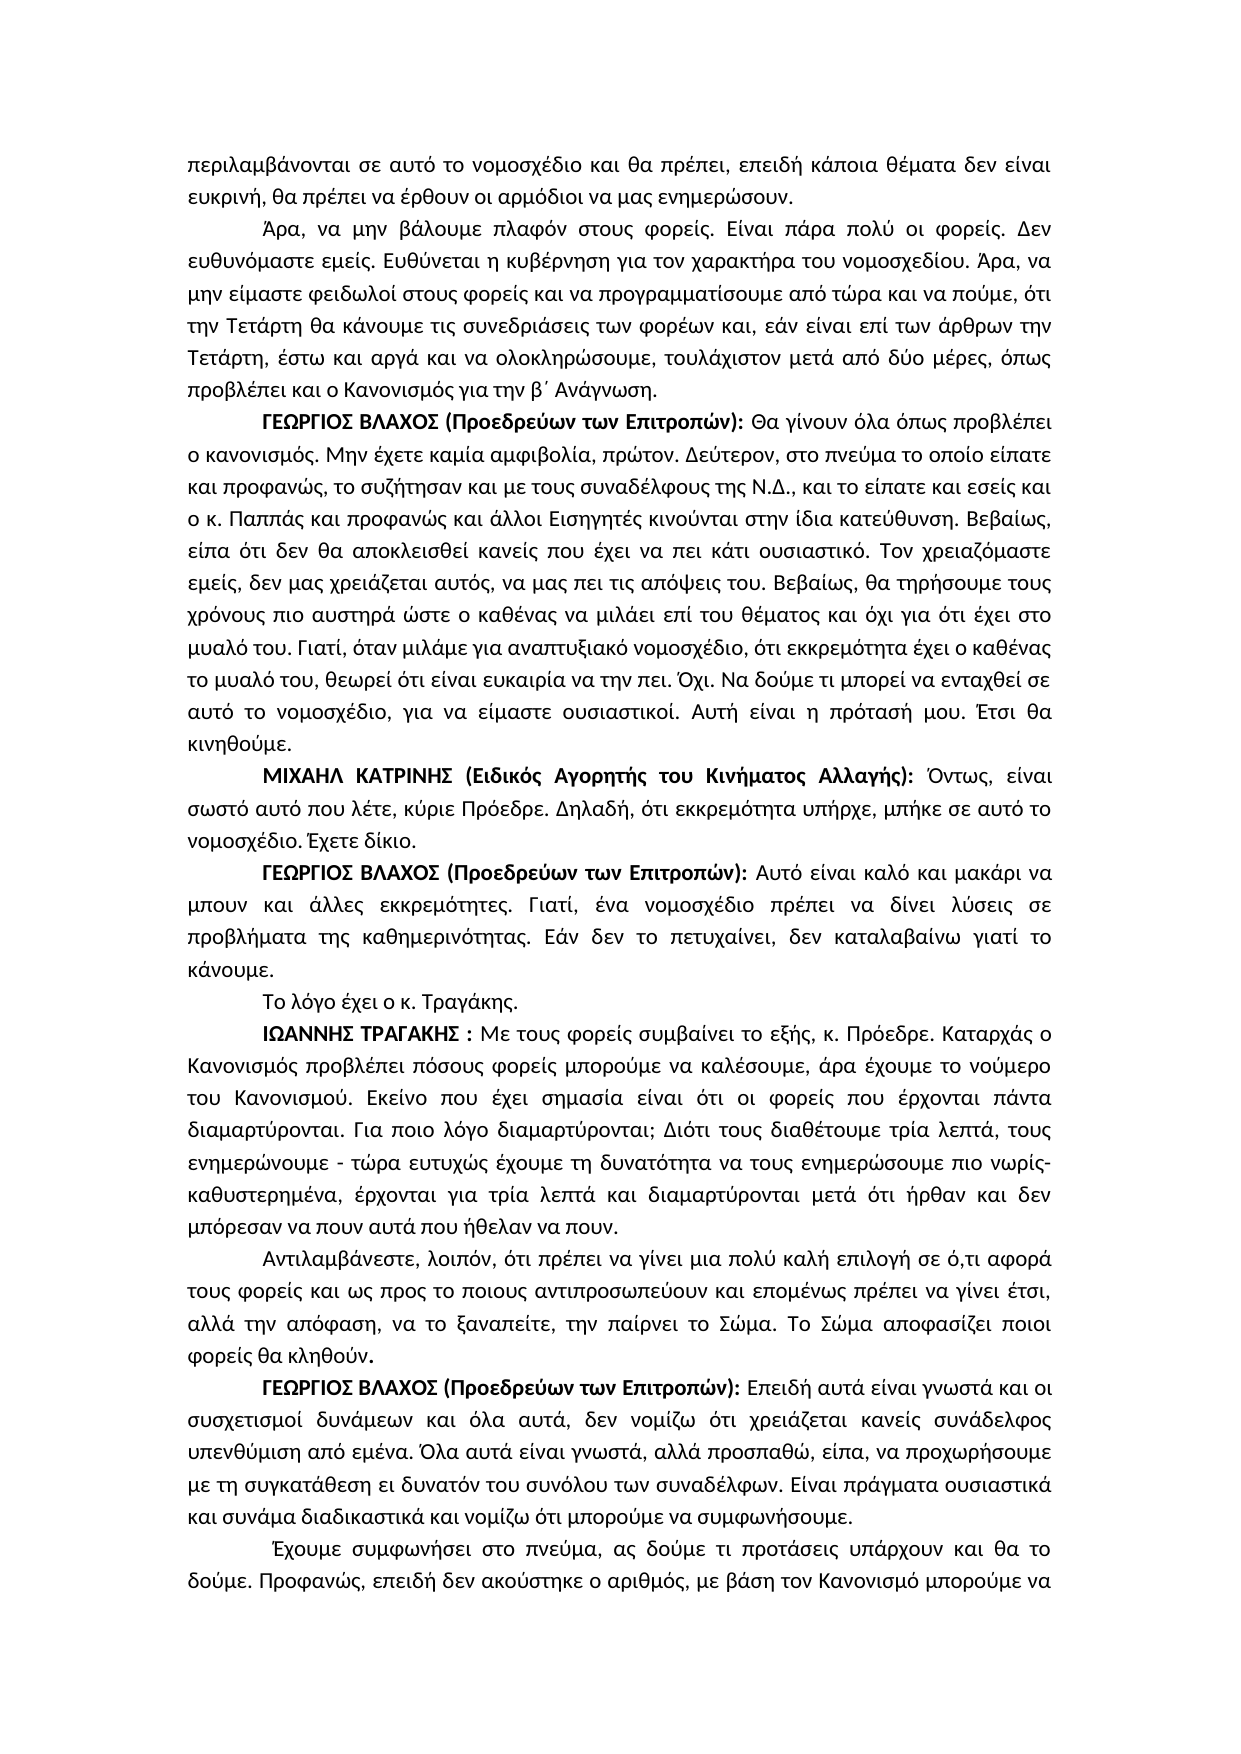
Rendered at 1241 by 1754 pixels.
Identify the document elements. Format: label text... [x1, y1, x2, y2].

text ΜΙΧΑΗΛ ΚΑΤΡΙΝΗΣ (Ειδικός Αγορητής του Κινήματος Αλλαγής): Όντως, είναι σωστό αυτό που λέτε, κύριε Πρόεδρε. Δηλαδή, ότι εκκρεμότητα υπήρχε, μπήκε σε αυτό το νομοσχέδιο. Έχετε δίκιο. [187, 762, 1053, 854]
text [187, 150, 1053, 210]
text ΓΕΩΡΓΙΟΣ ΒΛΑΧΟΣ (Προεδρεύων των Επιτροπών): Αυτό είναι καλό και μακάρι να μπουν και άλλες εκκρεμότητες. Γιατί, ένα νομοσχέδιο πρέπει να δίνει λύσεις σε προβλήματα της καθημερινότητας. Εάν δεν το πετυχαίνει, δεν καταλαβαίνω γιατί το κάνουμε. [187, 858, 1053, 983]
text Το λόγο έχει ο κ. Τραγάκης. [187, 987, 1053, 1015]
text Άρα, να μην βάλουμε πλαφόν στους φορείς. Είναι πάρα πολύ οι φορείς. Δεν ευθυνόμαστε εμείς. Ευθύνεται η κυβέρνηση για τον χαρακτήρα του νομοσχεδίου. Άρα, να μην είμαστε φειδωλοί στους φορείς και να προγραμματίσουμε από τώρα και να πούμε, ότι την Τετάρτη θα κάνουμε τις συνεδριάσεις των φορέων και, εάν είναι επί των άρθρων την Τετάρτη, έστω και αργά και να ολοκληρώσουμε, τουλάχιστον μετά από δύο μέρες, όπως προβλέπει και ο Κανονισμός για την β΄ Ανάγνωση. [187, 214, 1053, 403]
text ΓΕΩΡΓΙΟΣ ΒΛΑΧΟΣ (Προεδρεύων των Επιτροπών): Θα γίνουν όλα όπως προβλέπει ο κανονισμός. Μην έχετε καμία αμφιβολία, πρώτον. Δεύτερον, στο πνεύμα το οποίο είπατε και προφανώς, το συζήτησαν και με τους συναδέλφους της Ν.Δ., και το είπατε και εσείς και ο κ. Παππάς και προφανώς και άλλοι Εισηγητές κινούνται στην ίδια κατεύθυνση. Βεβαίως, είπα ότι δεν θα αποκλεισθεί κανείς που έχει να πει κάτι ουσιαστικό. Τον χρειαζόμαστε εμείς, δεν μας χρειάζεται αυτός, να μας πει τις απόψεις του. Βεβαίως, θα τηρήσουμε τους χρόνους πιο αυστηρά ώστε ο καθένας να μιλάει επί του θέματος και όχι για ότι έχει στο μυαλό του. Γιατί, όταν μιλάμε για αναπτυξιακό νομοσχέδιο, ότι εκκρεμότητα έχει ο καθένας το μυαλό του, θεωρεί ότι είναι ευκαιρία να την πει. Όχι. Να δούμε τι μπορεί να ενταχθεί σε αυτό το νομοσχέδιο, για να είμαστε ουσιαστικοί. Αυτή είναι η πρότασή μου. Έτσι θα κινηθούμε. [187, 407, 1053, 757]
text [187, 1534, 1053, 1594]
text Αντιλαμβάνεστε, λοιπόν, ότι πρέπει να γίνει μια πολύ καλή επιλογή σε ό,τι αφορά τους φορείς και ως προς το ποιους αντιπροσωπεύουν και επομένως πρέπει να γίνει έτσι, αλλά την απόφαση, να το ξαναπείτε, την παίρνει το Σώμα. Το Σώμα αποφασίζει ποιοι φορείς θα κληθούν. [187, 1244, 1053, 1369]
text ΓΕΩΡΓΙΟΣ ΒΛΑΧΟΣ (Προεδρεύων των Επιτροπών): Επειδή αυτά είναι γνωστά και οι συσχετισμοί δυνάμεων και όλα αυτά, δεν νομίζω ότι χρειάζεται κανείς συνάδελφος υπενθύμιση από εμένα. Όλα αυτά είναι γνωστά, αλλά προσπαθώ, είπα, να προχωρήσουμε με τη συγκατάθεση ει δυνατόν του συνόλου των συναδέλφων. Είναι πράγματα ουσιαστικά και συνάμα διαδικαστικά και νομίζω ότι μπορούμε να συμφωνήσουμε. [187, 1373, 1053, 1530]
text ΙΩΑΝΝΗΣ ΤΡΑΓΑΚΗΣ : Με τους φορείς συμβαίνει το εξής, κ. Πρόεδρε. Καταρχάς ο Κανονισμός προβλέπει πόσους φορείς μπορούμε να καλέσουμε, άρα έχουμε το νούμερο του Κανονισμού. Εκείνο που έχει σημασία είναι ότι οι φορείς που έρχονται πάντα διαμαρτύρονται. Για ποιο λόγο διαμαρτύρονται; Διότι τους διαθέτουμε τρία λεπτά, τους ενημερώνουμε - τώρα ευτυχώς έχουμε τη δυνατότητα να τους ενημερώσουμε πιο νωρίς- καθυστερημένα, έρχονται για τρία λεπτά και διαμαρτύρονται μετά ότι ήρθαν και δεν μπόρεσαν να πουν αυτά που ήθελαν να πουν. [187, 1019, 1053, 1240]
